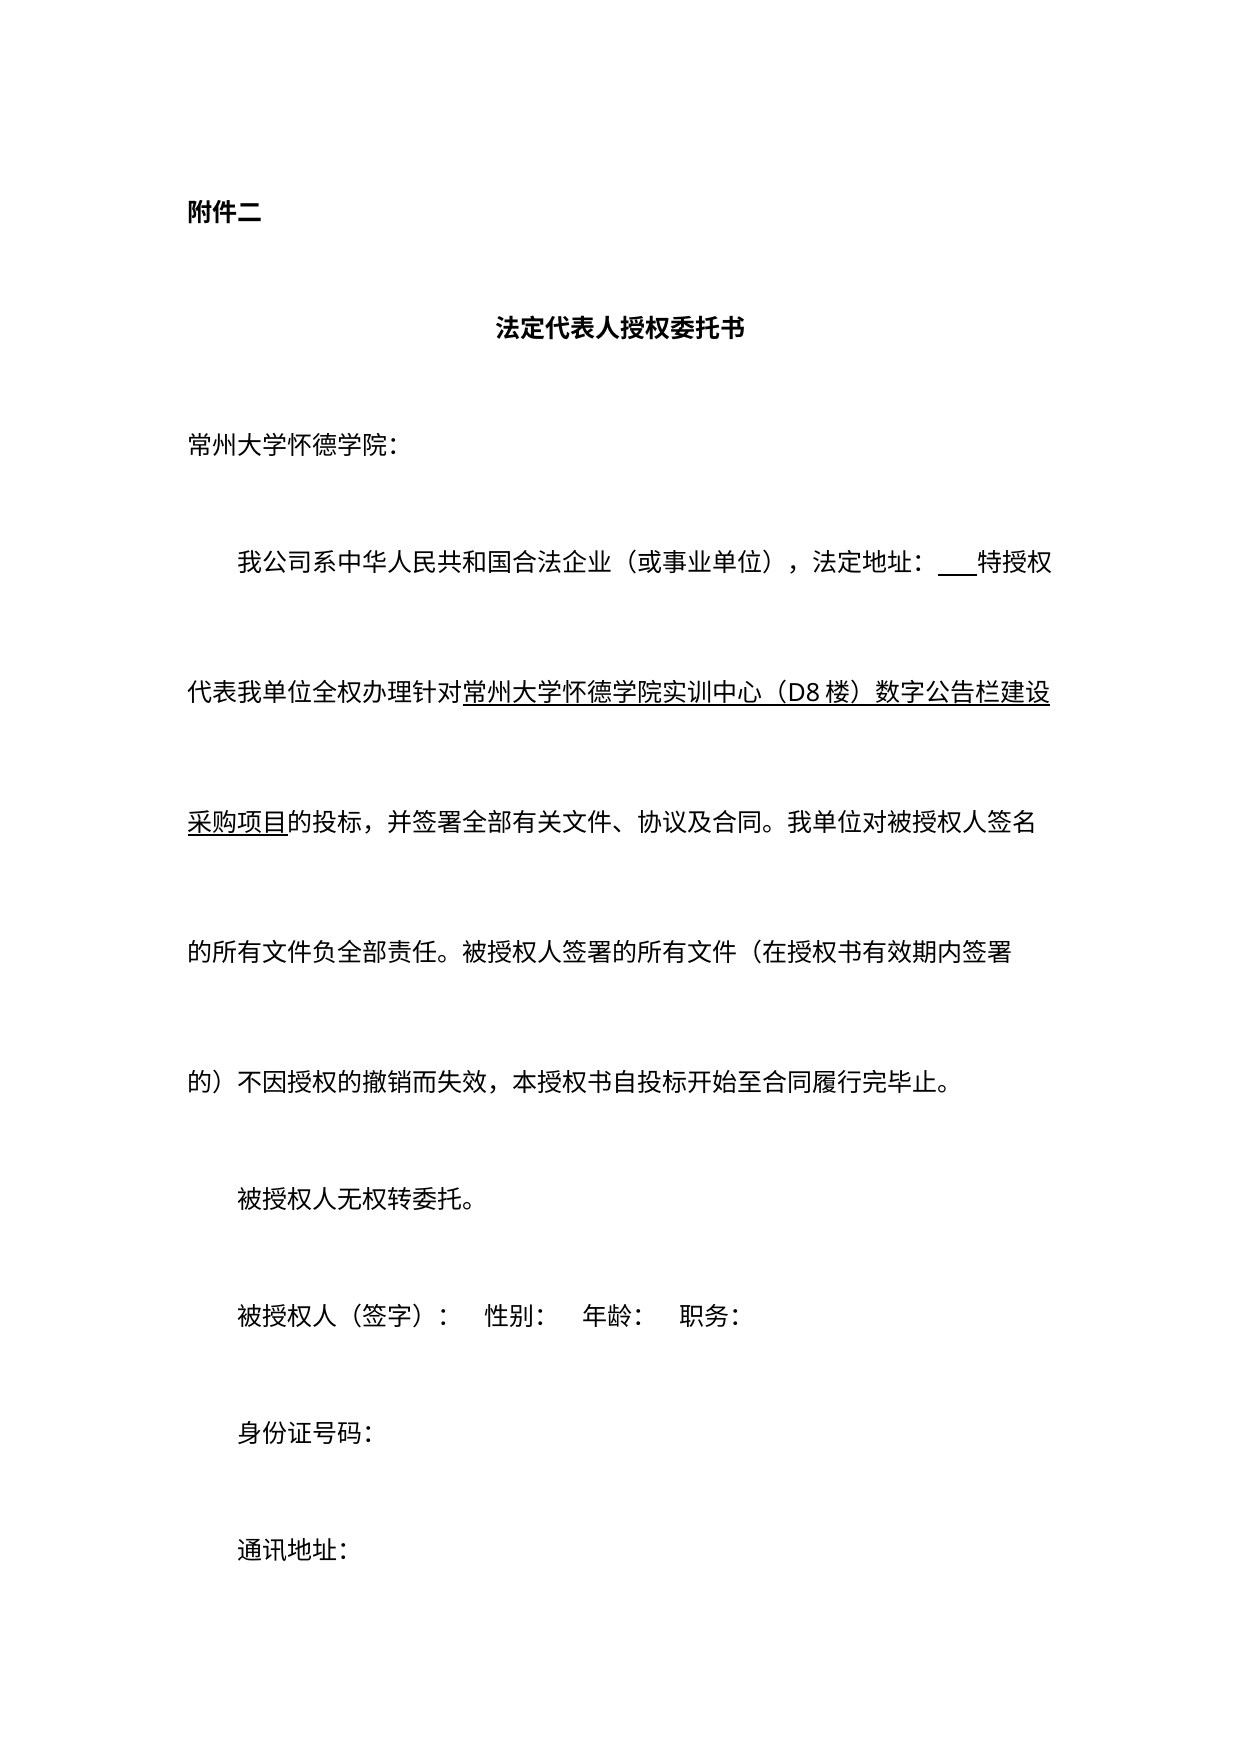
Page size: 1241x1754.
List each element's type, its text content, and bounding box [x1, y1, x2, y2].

text 身份证号码： [187, 1399, 1053, 1464]
text 被授权人无权转委托。 [187, 1165, 1053, 1230]
text 常州大学怀德学院： [187, 411, 1053, 476]
text 法定代表人授权委托书 [187, 294, 1053, 359]
text 通讯地址： [187, 1516, 1053, 1581]
text 附件二 [187, 178, 1053, 243]
text 被授权人（签字）： 性别： 年龄： 职务： [187, 1282, 1053, 1347]
text 我公司系中华人民共和国合法企业（或事业单位），法定地址： 特授权 代表我单位全权办理针对常州大学怀德学院实训中心（D8楼）数字公告栏建设采购项目的投标，并签署全部有关文件、协议及合同。我单位对被授权人签名的所有文件负全部责任。被授权人签署的所有文件（在授权书有效期内签署的）不因授权的撤销而失效，本授权书自投标开始至合同履行完毕止。 [187, 528, 1053, 1113]
